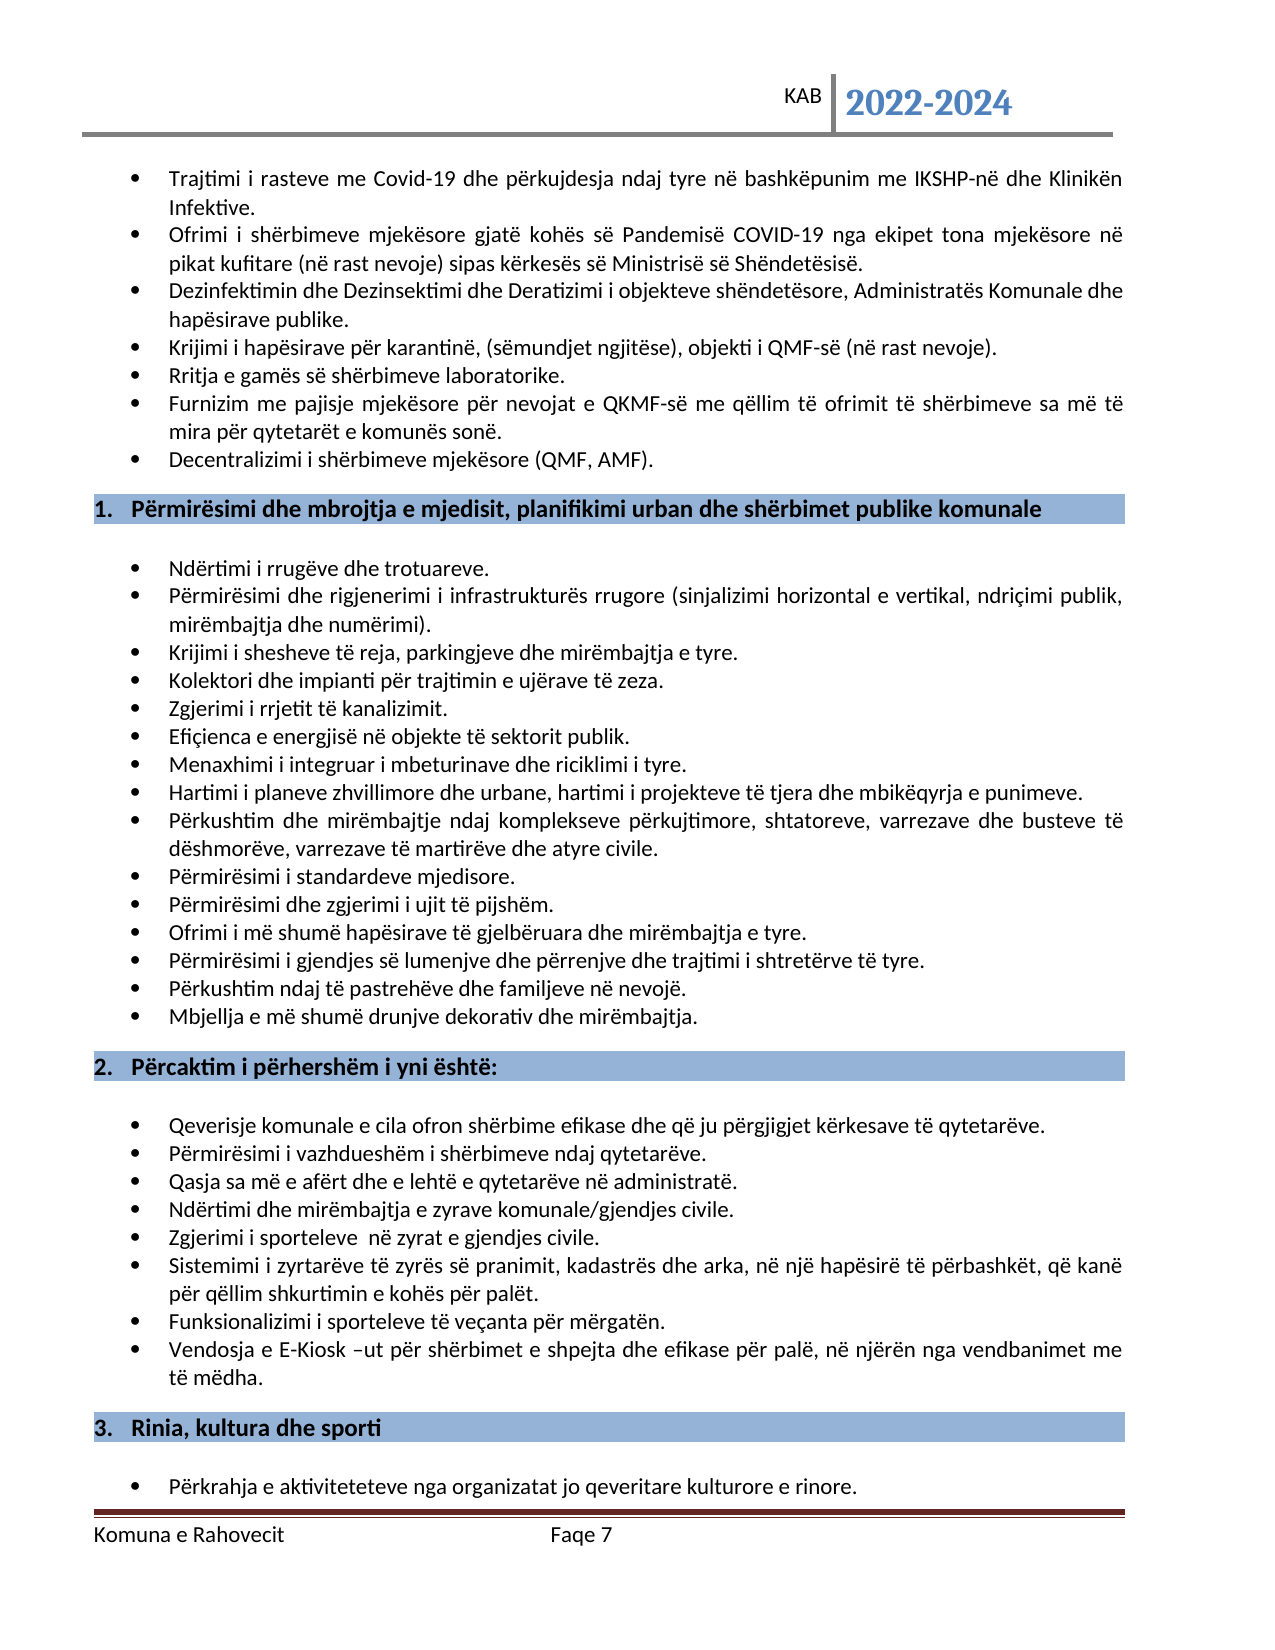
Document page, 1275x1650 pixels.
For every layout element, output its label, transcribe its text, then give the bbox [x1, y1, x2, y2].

list Rritja e gamës së shërbimeve laboratorike. [131, 361, 1125, 389]
list Furnizim me pajisje mjekësore për nevojat e QKMF-së me qëllim të ofrimit të shërbimeve sa më të mira për qytetarët e komunës sonë. [131, 389, 1125, 445]
subtitle Rinia, kultura dhe sporti [94, 1412, 1125, 1442]
list Ndërtimi dhe mirëmbajtja e zyrave komunale/gjendjes civile. [131, 1195, 1125, 1223]
list Vendosja e E-Kiosk –ut për shërbimet e shpejta dhe efikase për palë, në njërën nga vendbanimet me të mëdha. [131, 1335, 1125, 1391]
list Përmirësimi i vazhdueshëm i shërbimeve ndaj qytetarëve. [131, 1139, 1125, 1167]
list Ofrimi i shërbimeve mjekësore gjatë kohës së Pandemisë COVID-19 nga ekipet tona mjekësore në pikat kufitare (në rast nevoje) sipas kërkesës së Ministrisë së Shëndetësisë. [131, 221, 1125, 277]
list Qeverisje komunale e cila ofron shërbime efikase dhe që ju përgjigjet kërkesave të qytetarëve. [131, 1111, 1125, 1139]
list Menaxhimi i integruar i mbeturinave dhe riciklimi i tyre. [131, 750, 1125, 778]
list Kolektori dhe impianti për trajtimin e ujërave të zeza. [131, 666, 1125, 694]
list Krijimi i hapësirave për karantinë, (sëmundjet ngjitëse), objekti i QMF-së (në rast nevoje). [131, 333, 1125, 361]
list Përkushtim dhe mirëmbajtje ndaj komplekseve përkujtimore, shtatoreve, varrezave dhe busteve të dëshmorëve, varrezave të martirëve dhe atyre civile. [131, 806, 1125, 862]
list Përkushtim ndaj të pastrehëve dhe familjeve në nevojë. [131, 974, 1125, 1002]
list Përmirësimi i gjendjes së lumenjve dhe përrenjve dhe trajtimi i shtretërve të tyre. [131, 946, 1125, 974]
list Ofrimi i më shumë hapësirave të gjelbëruara dhe mirëmbajtja e tyre. [131, 918, 1125, 946]
list Hartimi i planeve zhvillimore dhe urbane, hartimi i projekteve të tjera dhe mbikëqyrja e punimeve. [131, 778, 1125, 806]
list Përmirësimi i standardeve mjedisore. [131, 862, 1125, 890]
list Përmirësimi dhe rigjenerimi i infrastrukturës rrugore (sinjalizimi horizontal e vertikal, ndriçimi publik, mirëmbajtja dhe numërimi). [131, 582, 1125, 638]
list Ndërtimi i rrugëve dhe trotuareve. [131, 554, 1125, 582]
subtitle Përmirësimi dhe mbrojtja e mjedisit, planifikimi urban dhe shërbimet publike komunale [94, 494, 1125, 524]
list Efiçienca e energjisë në objekte të sektorit publik. [131, 722, 1125, 750]
list Funksionalizimi i sporteleve të veçanta për mërgatën. [131, 1307, 1125, 1335]
list Sistemimi i zyrtarëve të zyrës së pranimit, kadastrës dhe arka, në një hapësirë të përbashkët, që kanë për qëllim shkurtimin e kohës për palët. [131, 1251, 1125, 1307]
subtitle Përcaktim i përhershëm i yni është: [94, 1051, 1125, 1081]
list Zgjerimi i sporteleve në zyrat e gjendjes civile. [131, 1223, 1125, 1251]
list Decentralizimi i shërbimeve mjekësore (QMF, AMF). [131, 445, 1125, 473]
list Trajtimi i rasteve me Covid-19 dhe përkujdesja ndaj tyre në bashkëpunim me IKSHP-në dhe Klinikën Infektive. [131, 164, 1125, 221]
list Përkrahja e aktiviteteteve nga organizatat jo qeveritare kulturore e rinore. [131, 1472, 1125, 1500]
list Zgjerimi i rrjetit të kanalizimit. [131, 694, 1125, 722]
list Krijimi i shesheve të reja, parkingjeve dhe mirëmbajtja e tyre. [131, 638, 1125, 666]
list Përmirësimi dhe zgjerimi i ujit të pijshëm. [131, 890, 1125, 918]
list Dezinfektimin dhe Dezinsektimi dhe Deratizimi i objekteve shëndetësore, Administratës Komunale dhe hapësirave publike. [131, 277, 1125, 333]
list Qasja sa më e afërt dhe e lehtë e qytetarëve në administratë. [131, 1167, 1125, 1195]
list Mbjellja e më shumë drunjve dekorativ dhe mirëmbajtja. [131, 1002, 1125, 1030]
